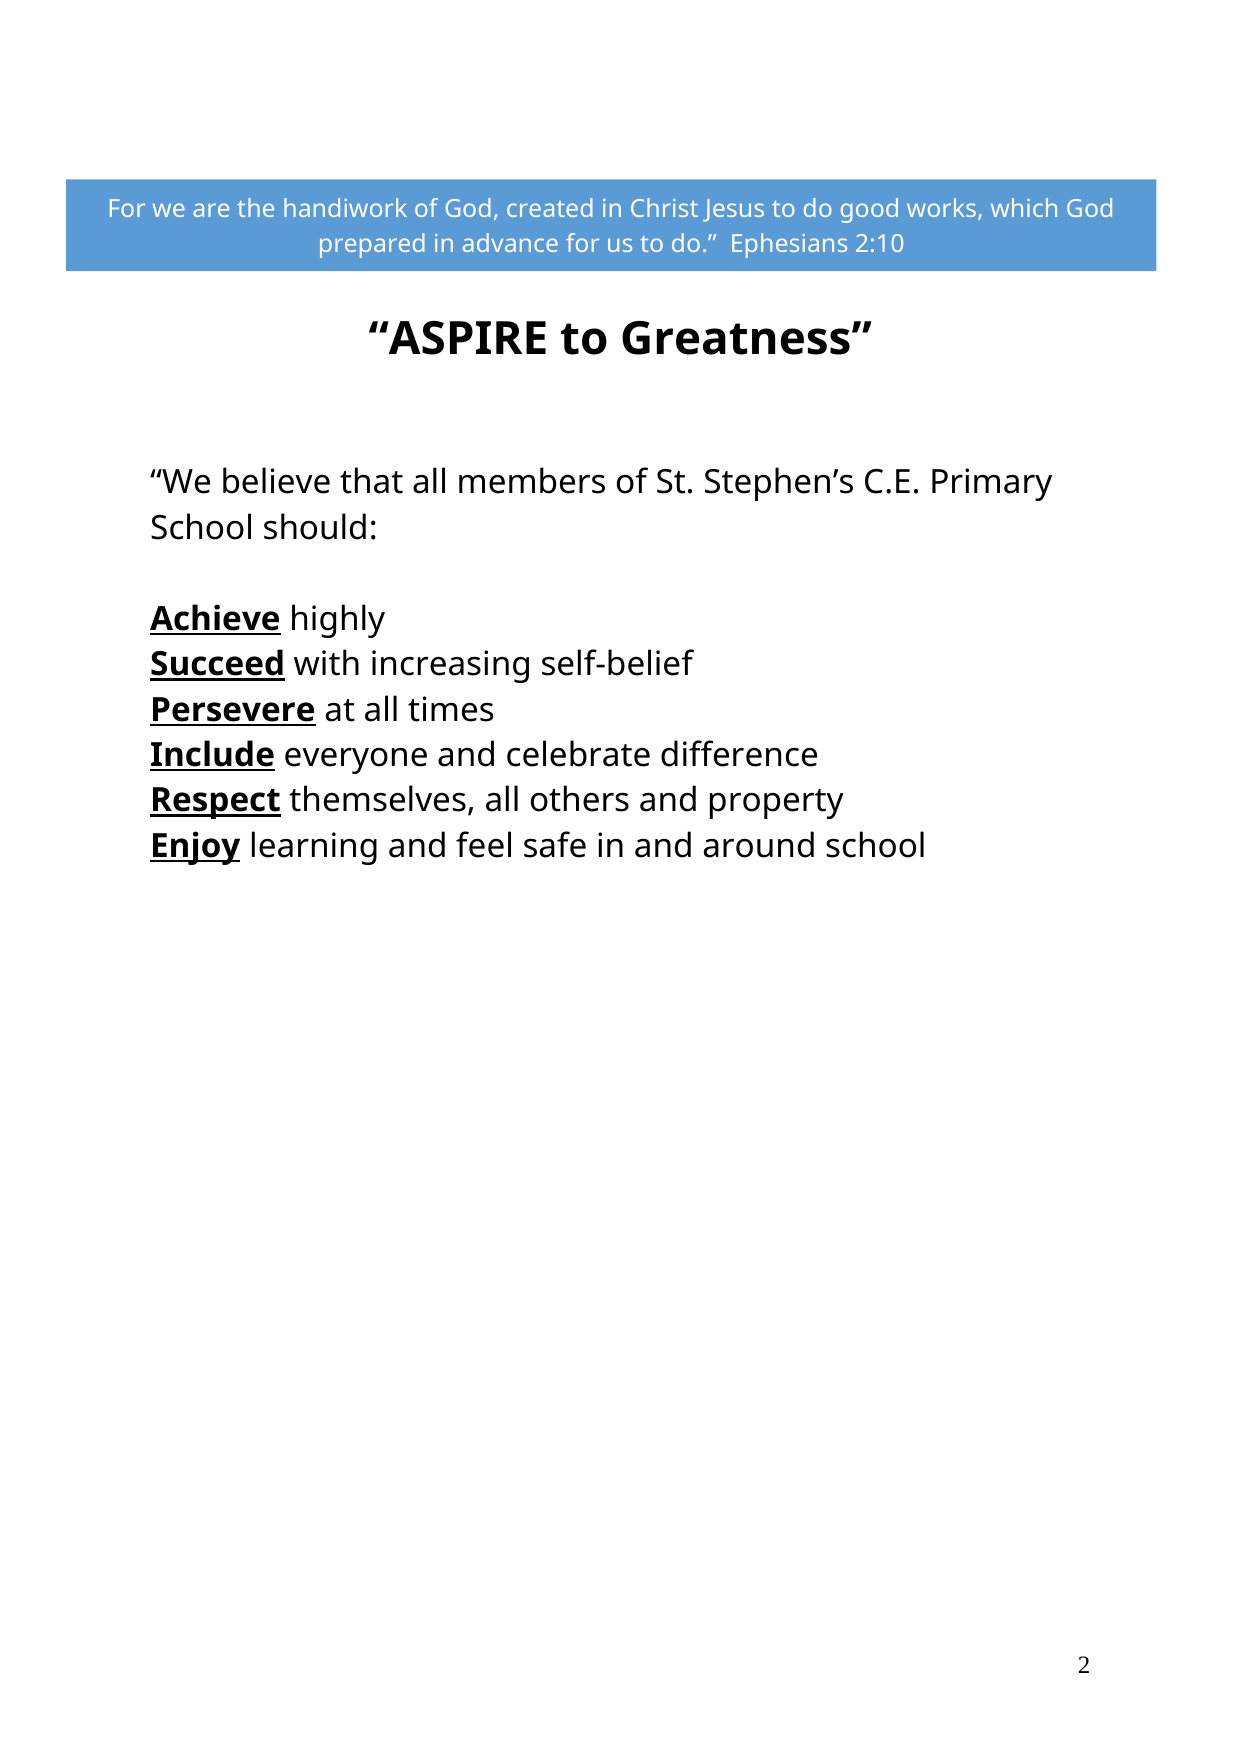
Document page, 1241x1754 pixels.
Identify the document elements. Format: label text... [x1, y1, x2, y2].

text Succeed with increasing self-belief [150, 640, 1090, 685]
text Respect themselves, all others and property [150, 776, 1090, 822]
text Enjoy learning and feel safe in and around school [150, 822, 1090, 867]
text Achieve highly [150, 594, 1090, 640]
text “ASPIRE to Greatness” [150, 305, 1090, 368]
text Persevere at all times [150, 685, 1090, 731]
text “We believe that all members of St. Stephen’s C.E. Primary School should: [150, 458, 1090, 549]
text Include everyone and celebrate difference [150, 731, 1090, 776]
